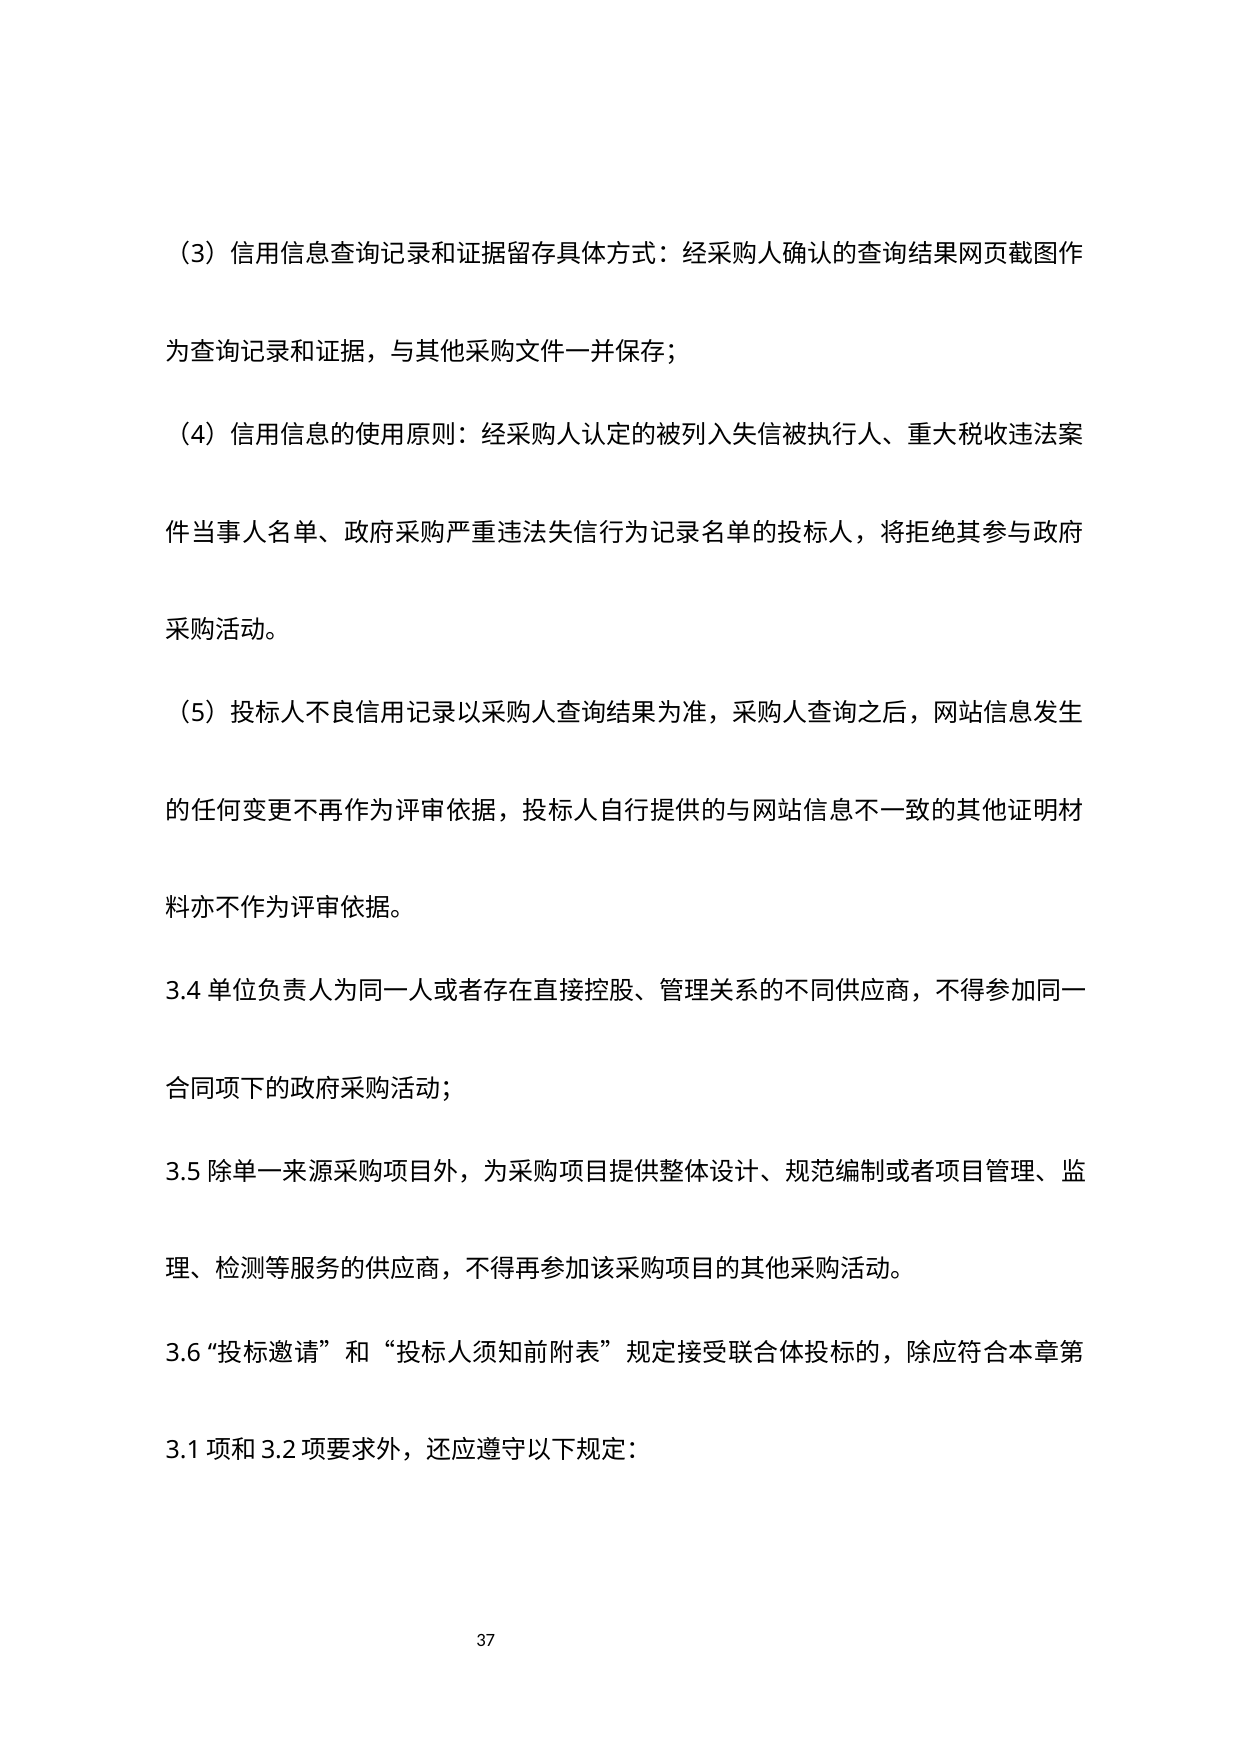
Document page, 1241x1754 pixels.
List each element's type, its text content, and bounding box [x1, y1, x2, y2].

text 3.4 单位负责人为同一人或者存在直接控股、管理关系的不同供应商，不得参加同一合同项下的政府采购活动； [165, 956, 1087, 1119]
text （4）信用信息的使用原则：经采购人认定的被列入失信被执行人、重大税收违法案件当事人名单、政府采购严重违法失信行为记录名单的投标人，将拒绝其参与政府采购活动。 [165, 400, 1087, 660]
text 3.5 除单一来源采购项目外，为采购项目提供整体设计、规范编制或者项目管理、监理、检测等服务的供应商，不得再参加该采购项目的其他采购活动。 [165, 1137, 1087, 1299]
text （5）投标人不良信用记录以采购人查询结果为准，采购人查询之后，网站信息发生的任何变更不再作为评审依据，投标人自行提供的与网站信息不一致的其他证明材料亦不作为评审依据。 [165, 678, 1087, 938]
text 3.6 “投标邀请”和“投标人须知前附表”规定接受联合体投标的，除应符合本章第3.1项和3.2项要求外，还应遵守以下规定： [165, 1318, 1087, 1480]
text （3）信用信息查询记录和证据留存具体方式：经采购人确认的查询结果网页截图作为查询记录和证据，与其他采购文件一并保存； [165, 219, 1087, 382]
